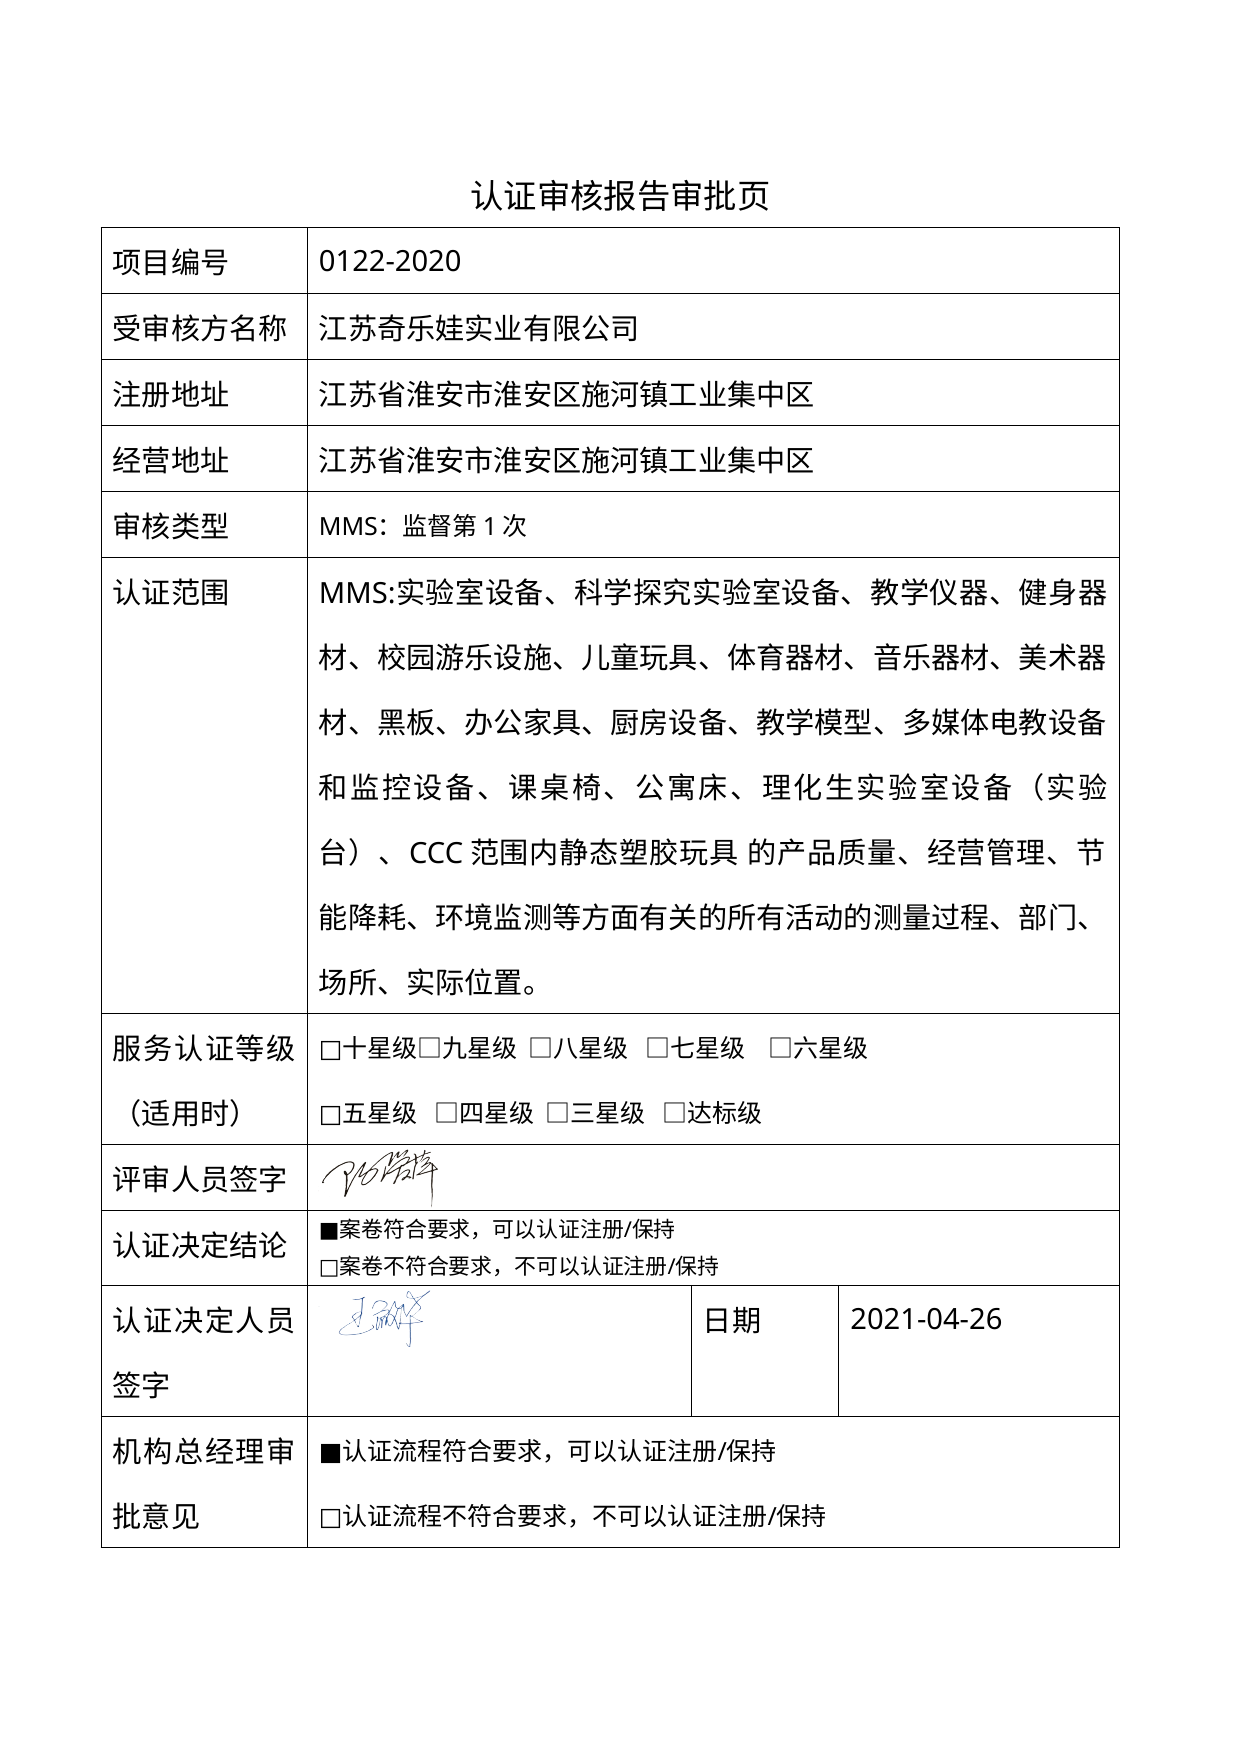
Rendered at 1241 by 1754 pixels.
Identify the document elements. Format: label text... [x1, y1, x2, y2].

picture [318, 1145, 444, 1208]
table_cell 认证范围 [102, 558, 307, 1013]
table_cell ■案卷符合要求，可以认证注册/保持 □案卷不符合要求，不可以认证注册/保持 [308, 1211, 1119, 1285]
table_cell 江苏奇乐娃实业有限公司 [308, 294, 1119, 359]
table_cell 江苏省淮安市淮安区施河镇工业集中区 [308, 426, 1119, 491]
table_header 项目编号 [102, 228, 307, 293]
table_cell MMS：监督第1次 [308, 492, 1119, 557]
table_cell 日期 [692, 1286, 838, 1416]
table_cell □十星级□九星级 □八星级 □七星级 □六星级 □五星级 □四星级 □三星级 □达标级 [308, 1014, 1119, 1144]
table_cell 服务认证等级（适用时） [102, 1014, 307, 1144]
table_cell ■认证流程符合要求，可以认证注册/保持 □认证流程不符合要求，不可以认证注册/保持 [308, 1417, 1119, 1547]
table_cell 认证决定人员签字 [102, 1286, 307, 1416]
table_cell 机构总经理审批意见 [102, 1417, 307, 1547]
table_cell 2021-04-26 [839, 1286, 1119, 1416]
table_cell 江苏省淮安市淮安区施河镇工业集中区 [308, 360, 1119, 425]
table_cell 经营地址 [102, 426, 307, 491]
table_cell [308, 1286, 691, 1416]
table_header 0122-2020 [308, 228, 1119, 293]
text 认证审核报告审批页 [112, 162, 1128, 227]
table_cell 受审核方名称 [102, 294, 307, 359]
table_cell 认证决定结论 [102, 1211, 307, 1285]
table_cell 审核类型 [102, 492, 307, 557]
picture [318, 1285, 444, 1349]
table_cell 评审人员签字 [102, 1145, 307, 1210]
table_cell MMS:实验室设备、科学探究实验室设备、教学仪器、健身器材、校园游乐设施、儿童玩具、体育器材、音乐器材、美术器材、黑板、办公家具、厨房设备、教学模型、多媒体电教设备和监控设备、课桌椅、公寓床、理化生实验室设备（实验台）、CCC范围内静态塑胶玩具 的产品质量、经营管理、节能降耗、环境监测等方面有关的所有活动的测量过程、部门、场所、实际位置。 [308, 558, 1119, 1013]
table_cell [308, 1145, 1119, 1210]
table_cell 注册地址 [102, 360, 307, 425]
